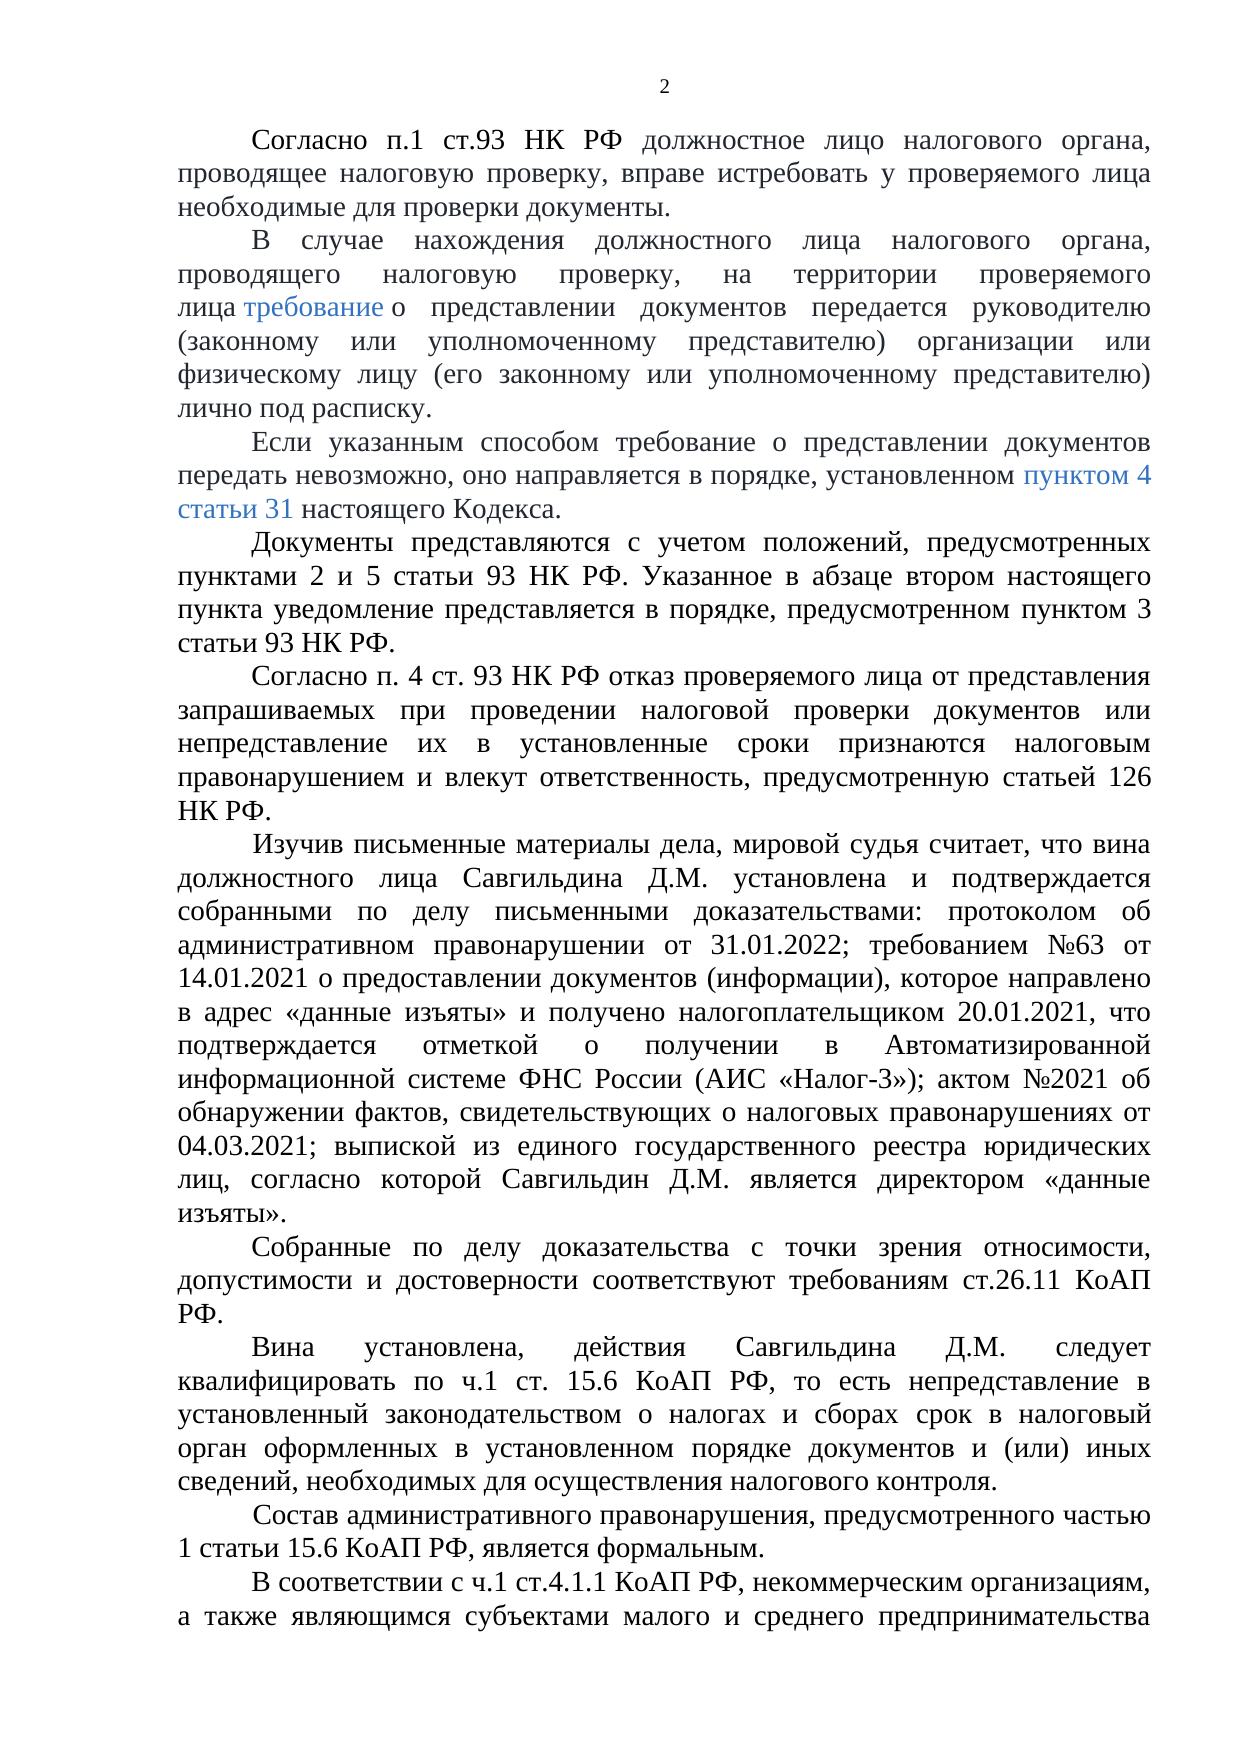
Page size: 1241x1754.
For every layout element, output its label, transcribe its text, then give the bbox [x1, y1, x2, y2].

text Если указанным способом требование о представлении документов передать невозможно, оно направляется в порядке, установленном пунктом 4 статьи 31 настоящего Кодекса. [177, 424, 1152, 524]
text Документы представляются с учетом положений, предусмотренных пунктами 2 и 5 статьи 93 НК РФ. Указанное в абзаце втором настоящего пункта уведомление представляется в порядке, предусмотренном пунктом 3 статьи 93 НК РФ. [177, 524, 1152, 658]
text Вина установлена, действия Савгильдина Д.М. следует квалифицировать по ч.1 ст. 15.6 КоАП РФ, то есть непредставление в установленный законодательством о налогах и сборах срок в налоговый орган оформленных в установленном порядке документов и (или) иных сведений, необходимых для осуществления налогового контроля. [177, 1329, 1152, 1497]
text Изучив письменные материалы дела, мировой судья считает, что вина должностного лица Савгильдина Д.М. установлена и подтверждается собранными по делу письменными доказательствами: протоколом об административном правонарушении от 31.01.2022; требованием №63 от 14.01.2021 о предоставлении документов (информации), которое направлено в адрес «данные изъяты» и получено налогоплательщиком 20.01.2021, что подтверждается отметкой о получении в Автоматизированной информационной системе ФНС России (АИС «Налог-3»); актом №2021 об обнаружении фактов, свидетельствующих о налоговых правонарушениях от 04.03.2021; выпиской из единого государственного реестра юридических лиц, согласно которой Савгильдин Д.М. является директором «данные изъяты». [177, 826, 1152, 1229]
text Собранные по делу доказательства с точки зрения относимости, допустимости и достоверности соответствуют требованиям ст.26.11 КоАП РФ. [177, 1229, 1152, 1329]
text Согласно п.1 ст.93 НК РФ должностное лицо налогового органа, проводящее налоговую проверку, вправе истребовать у проверяемого лица необходимые для проверки документы. [177, 122, 1152, 222]
text В случае нахождения должностного лица налогового органа, проводящего налоговую проверку, на территории проверяемого лица требование о представлении документов передается руководителю (законному или уполномоченному представителю) организации или физическому лицу (его законному или уполномоченному представителю) лично под расписку. [177, 222, 1152, 424]
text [177, 1564, 1152, 1631]
text Согласно п. 4 ст. 93 НК РФ отказ проверяемого лица от представления запрашиваемых при проведении налоговой проверки документов или непредставление их в установленные сроки признаются налоговым правонарушением и влекут ответственность, предусмотренную статьей 126 НК РФ. [177, 658, 1152, 826]
text Состав административного правонарушения, предусмотренного частью 1 статьи 15.6 КоАП РФ, является формальным. [177, 1497, 1152, 1564]
